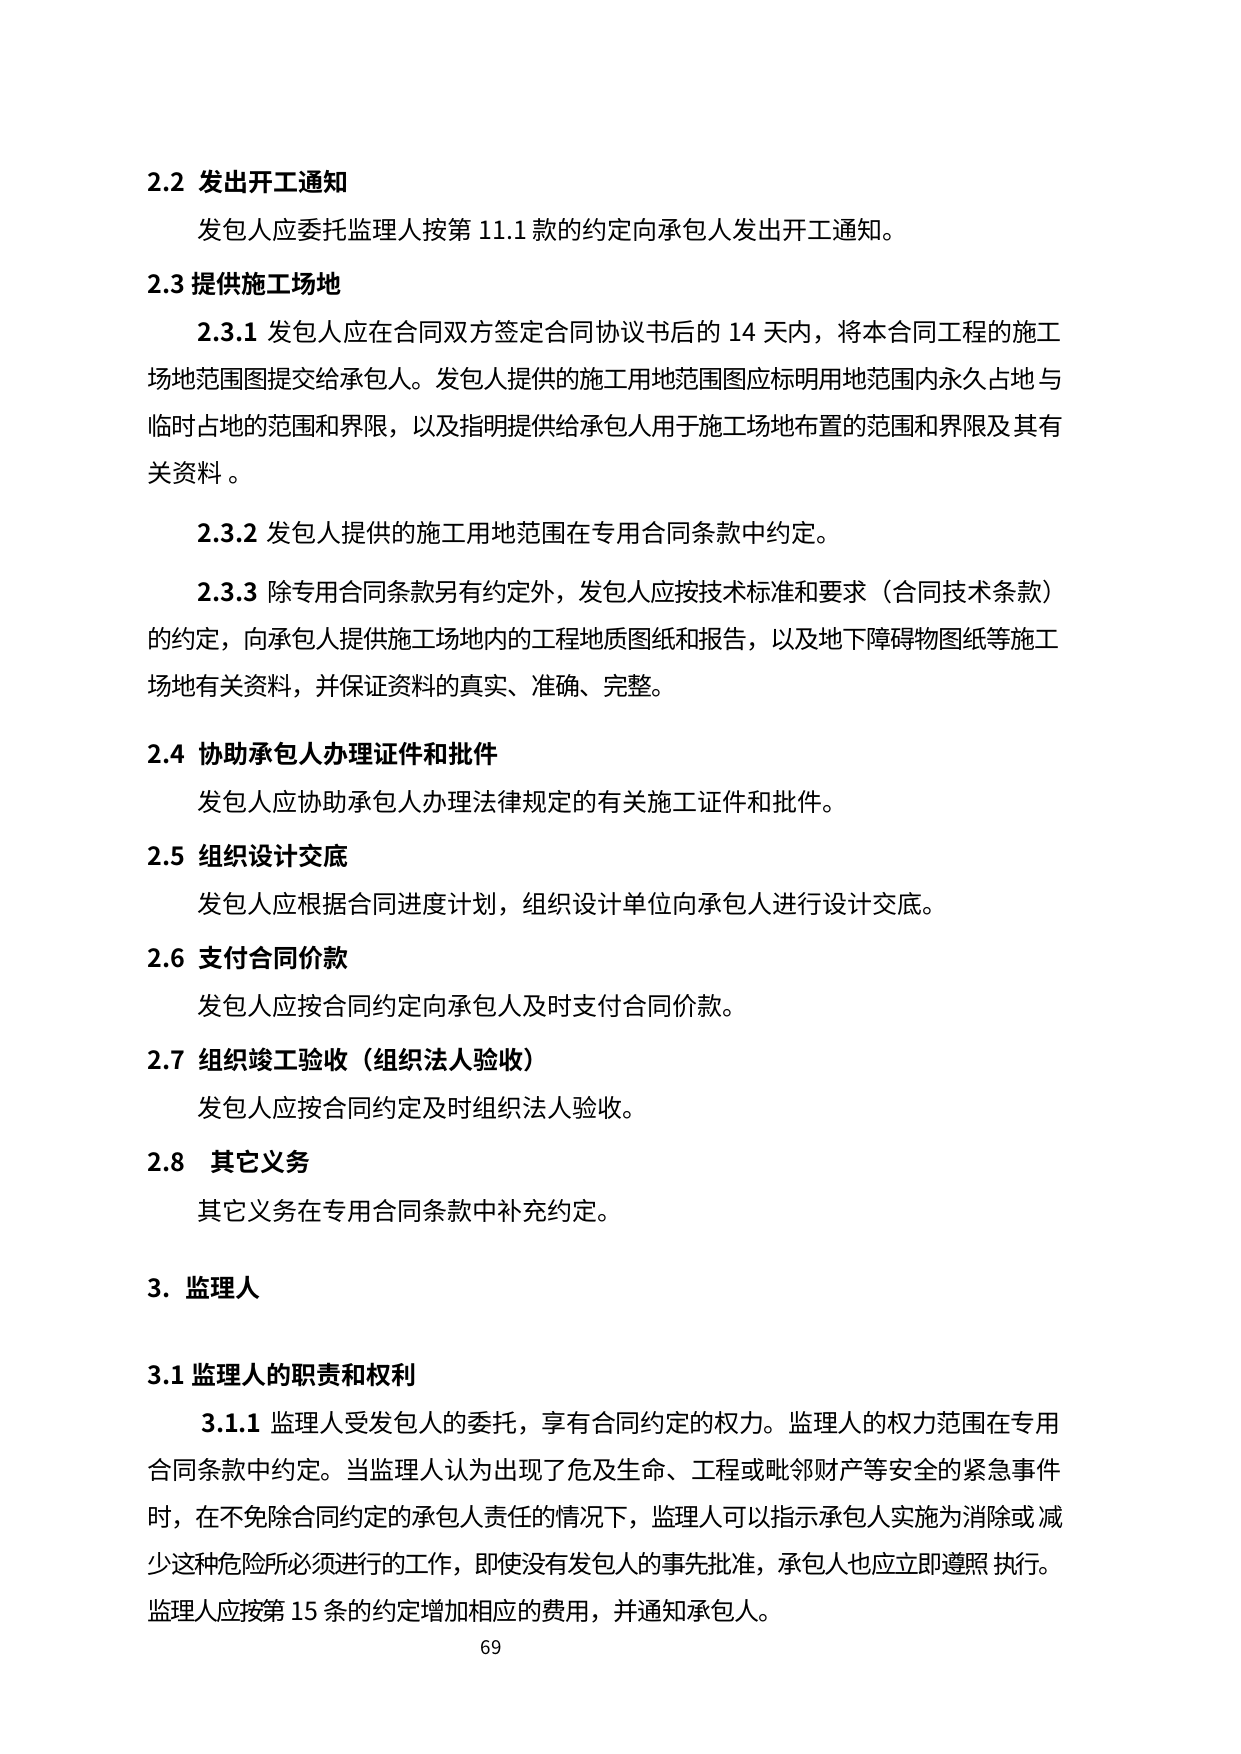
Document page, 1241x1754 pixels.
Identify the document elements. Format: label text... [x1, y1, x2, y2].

text 发包人应根据合同进度计划，组织设计单位向承包人进行设计交底。 [198, 884, 1157, 921]
list 除专用合同条款另有约定外，发包人应按技术标准和要求（合同技术条款） 的约定，向承包人提供施工场地内的工程地质图纸和报告，以及地下障碍物图纸等施工场地有关资料，并保证资料的真实、准确、完整。 [148, 572, 1076, 702]
text 发包人应委托监理人按第 11.1 款的约定向承包人发出开工通知。 [198, 210, 1157, 247]
list 其它义务 [148, 1143, 1157, 1179]
list 发出开工通知 [148, 162, 1157, 199]
list 协助承包人办理证件和批件 [148, 734, 1157, 770]
list 发包人应在合同双方签定合同协议书后的 14 天内，将本合同工程的施工场地范围图提交给承包人。发包人提供的施工用地范围图应标明用地范围内永久占地与临时占地的范围和界限，以及指明提供给承包人用于施工场地布置的范围和界限及其有关资料 。 [148, 313, 1063, 490]
list 支付合同价款 [148, 938, 1157, 975]
text 发包人应按合同约定及时组织法人验收。 [198, 1089, 1157, 1125]
list 监理人 [148, 1268, 1157, 1305]
text 其它义务在专用合同条款中补充约定。 [198, 1191, 1157, 1227]
list 发包人提供的施工用地范围在专用合同条款中约定。 [198, 514, 1157, 550]
list 提供施工场地 [148, 264, 1157, 301]
list 组织设计交底 [148, 836, 1157, 873]
text 发包人应按合同约定向承包人及时支付合同价款。 [198, 987, 1157, 1023]
list 监理人受发包人的委托，享有合同约定的权力。监理人的权力范围在专用合同条款中约定。当监理人认为出现了危及生命、工程或毗邻财产等安全的紧急事件时，在不免除合同约定的承包人责任的情况下，监理人可以指示承包人实施为消除或减少这种危险所必须进行的工作，即使没有发包人的事先批准，承包人也应立即遵照执行。监理人应按第 15 条的约定增加相应的费用，并通知承包人。 [148, 1403, 1063, 1628]
list 组织竣工验收（组织法人验收） [148, 1041, 1157, 1077]
list 监理人的职责和权利 [148, 1356, 1157, 1392]
text 发包人应协助承包人办理法律规定的有关施工证件和批件。 [198, 782, 1157, 818]
